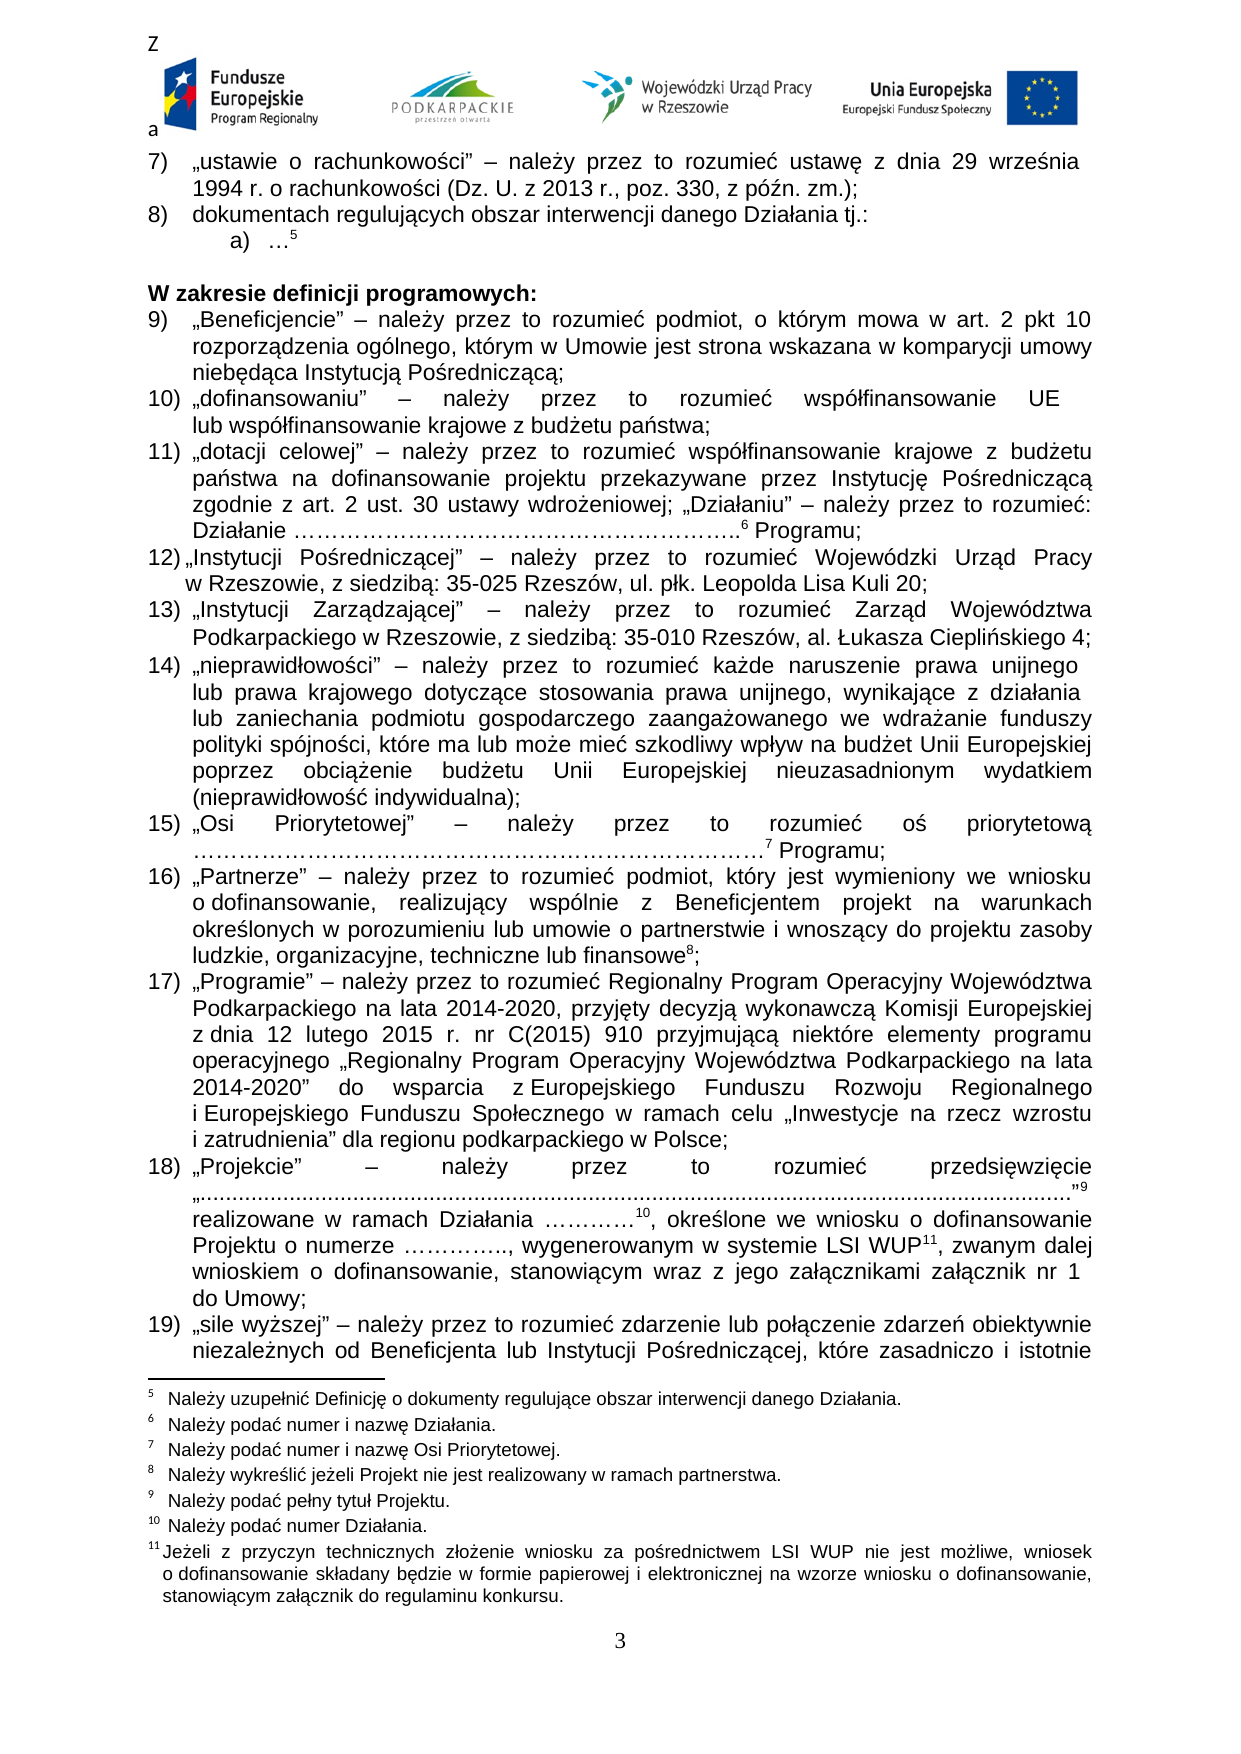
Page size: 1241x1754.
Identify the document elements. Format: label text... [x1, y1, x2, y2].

list „Instytucji Pośredniczącej” – należy przez to rozumieć Wojewódzki Urząd Pracy w Rzeszowie, z siedzibą: 35-025 Rzeszów, ul. płk. Leopolda Lisa Kuli 20; [148, 543, 1093, 596]
list „nieprawidłowości” – należy przez to rozumieć każde naruszenie prawa unijnego lub prawa krajowego dotyczące stosowania prawa unijnego, wynikające z działania lub zaniechania podmiotu gospodarczego zaangażowanego we wdrażanie funduszy polityki spójności, które ma lub może mieć szkodliwy wpływ na budżet Unii Europejskiej poprzez obciążenie budżetu Unii Europejskiej nieuzasadnionym wydatkiem (nieprawidłowość indywidualna); [148, 652, 1093, 810]
list „Beneficjencie” – należy przez to rozumieć podmiot, o którym mowa w art. 2 pkt 10 rozporządzenia ogólnego, którym w Umowie jest strona wskazana w komparycji umowy niebędąca Instytucją Pośredniczącą; [148, 306, 1093, 385]
list … [229, 227, 1093, 254]
list „Programie” – należy przez to rozumieć Regionalny Program Operacyjny Województwa Podkarpackiego na lata 2014-2020, przyjęty decyzją wykonawczą Komisji Europejskiej z dnia 12 lutego 2015 r. nr C(2015) 910 przyjmującą niektóre elementy programu operacyjnego „Regionalny Program Operacyjny Województwa Podkarpackiego na lata 2014-2020” do wsparcia z Europejskiego Funduszu Rozwoju Regionalnego i Europejskiego Funduszu Społecznego w ramach celu „Inwestycje na rzecz wzrostu i zatrudnienia” dla regionu podkarpackiego w Polsce; [148, 968, 1093, 1153]
list „dofinansowaniu” – należy przez to rozumieć współfinansowanie UE lub współfinansowanie krajowe z budżetu państwa; [148, 385, 1093, 438]
list „Partnerze” – należy przez to rozumieć podmiot, który jest wymieniony we wniosku o dofinansowanie, realizujący wspólnie z Beneficjentem projekt na warunkach określonych w porozumieniu lub umowie o partnerstwie i wnoszący do projektu zasoby ludzkie, organizacyjne, techniczne lub finansowe; [148, 863, 1093, 968]
list „ustawie o rachunkowości” – należy przez to rozumieć ustawę z dnia 29 września 1994 r. o rachunkowości (Dz. U. z 2013 r., poz. 330, z późn. zm.); [148, 148, 1093, 201]
text W zakresie definicji programowych: [148, 280, 1093, 306]
list dokumentach regulujących obszar interwencji danego Działania tj.: [148, 201, 1093, 227]
list „Osi Priorytetowej” – należy przez to rozumieć oś priorytetową ………………………………………………………………… Programu; [148, 810, 1093, 863]
list „dotacji celowej” – należy przez to rozumieć współfinansowanie krajowe z budżetu państwa na dofinansowanie projektu przekazywane przez Instytucję Pośredniczącą zgodnie z art. 2 ust. 30 ustawy wdrożeniowej; „Działaniu” – należy przez to rozumieć: Działanie ………………………………………………….. Programu; [148, 438, 1093, 543]
picture [147, 39, 1093, 149]
list „Instytucji Zarządzającej” – należy przez to rozumieć Zarząd Województwa Podkarpackiego w Rzeszowie, z siedzibą: 35-010 Rzeszów, al. Łukasza Cieplińskiego 4; [148, 596, 1093, 651]
list „Projekcie” – należy przez to rozumieć przedsięwzięcie „.........................................................................................................................................” realizowane w ramach Działania …………, określone we wniosku o dofinansowanie Projektu o numerze ………….., wygenerowanym w systemie LSI WUP, zwanym dalej wnioskiem o dofinansowanie, stanowiącym wraz z jego załącznikami załącznik nr 1 do Umowy; [148, 1153, 1093, 1311]
